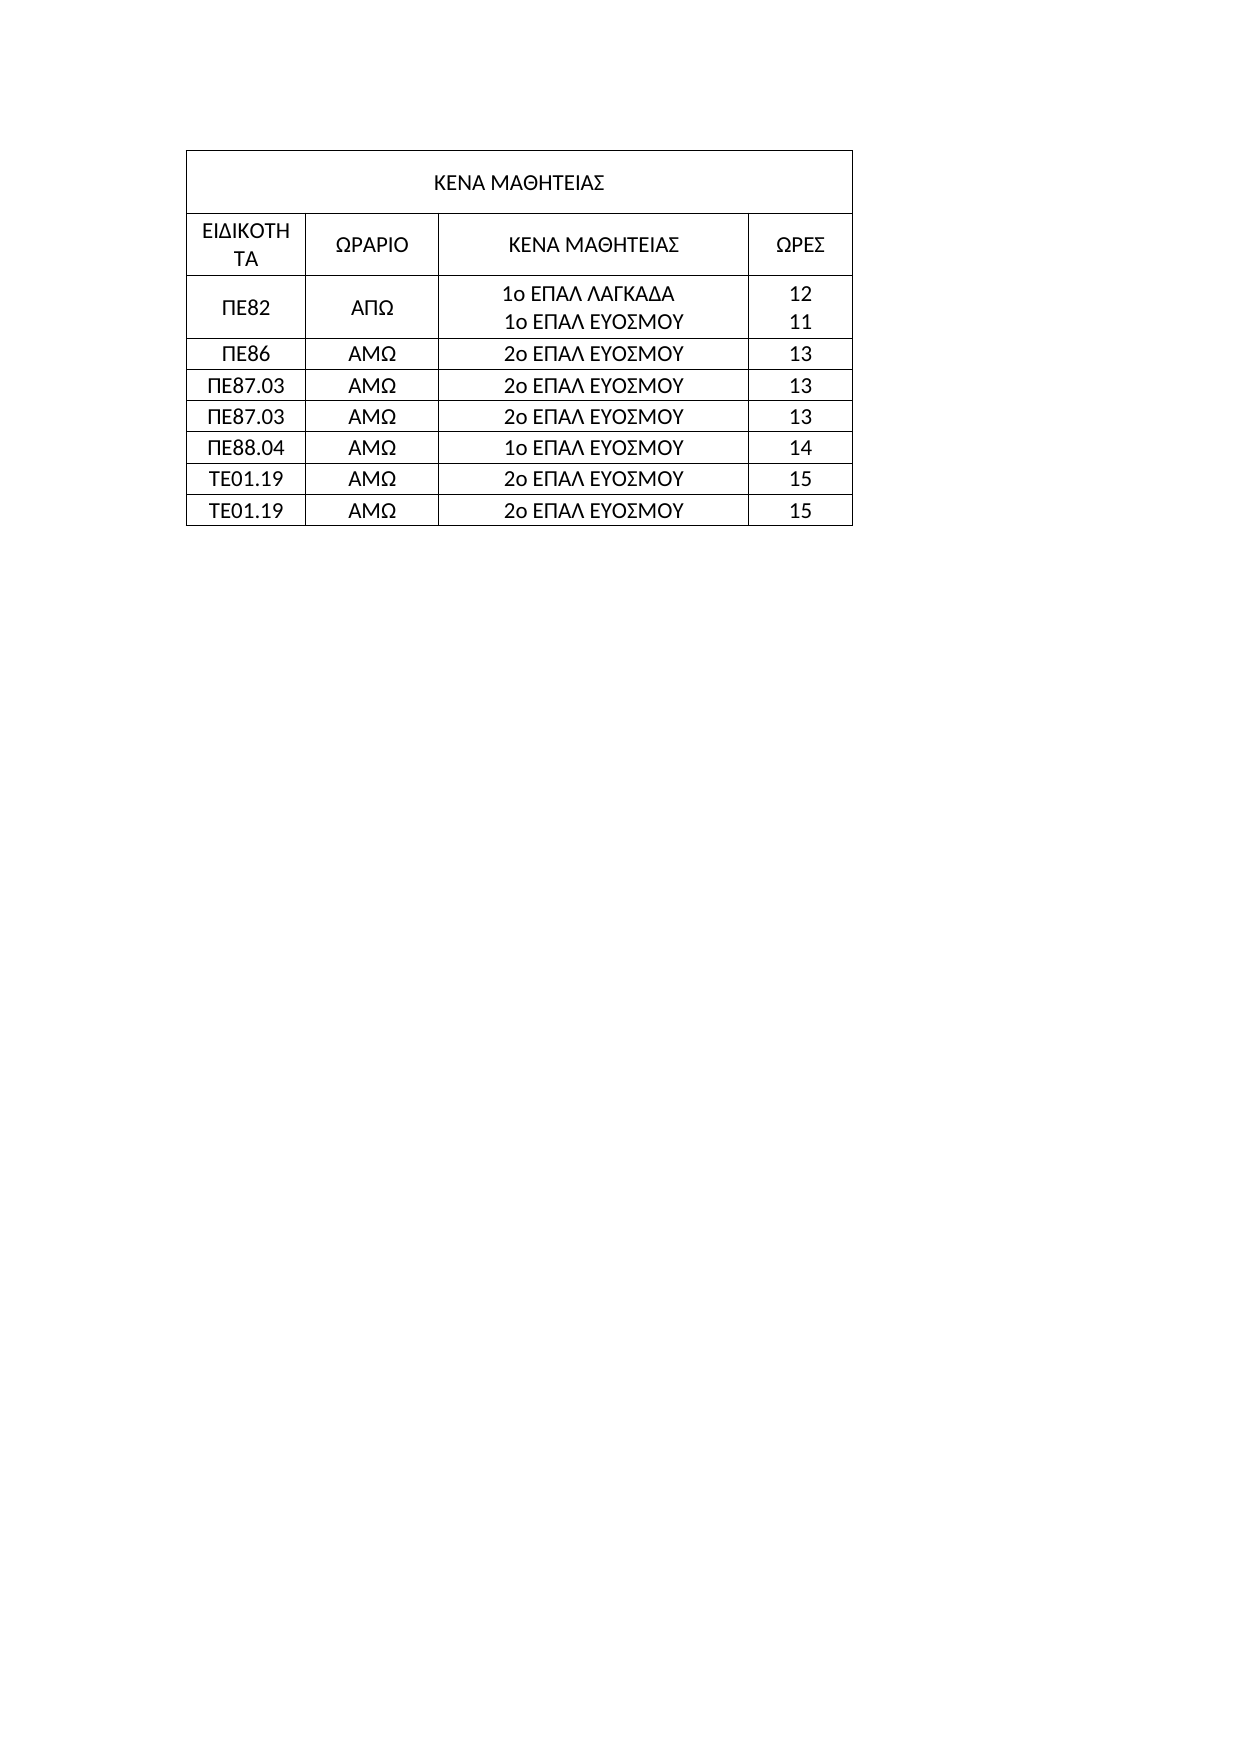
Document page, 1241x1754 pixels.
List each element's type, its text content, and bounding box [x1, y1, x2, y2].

table_cell 2ο ΕΠΑΛ ΕΥΟΣΜΟΥ [439, 401, 748, 431]
table_cell 12 11 [749, 276, 852, 337]
table_cell ΚΕΝΑ ΜΑΘΗΤΕΙΑΣ [439, 214, 748, 275]
table_cell 1ο ΕΠΑΛ ΛΑΓΚΑΔΑ 1ο ΕΠΑΛ ΕΥΟΣΜΟΥ [439, 276, 748, 337]
table_cell ΩΡΕΣ [749, 214, 852, 275]
table_cell 15 [749, 464, 852, 494]
table_cell ΑΜΩ [306, 464, 438, 494]
table_cell ΕΙΔΙΚΟΤΗ ΤΑ [187, 214, 305, 275]
table_cell ΑΜΩ [306, 370, 438, 400]
table_cell ΤΕ01.19 [187, 464, 305, 494]
table_cell ΩΡΑΡΙΟ [306, 214, 438, 275]
table_cell 13 [749, 339, 852, 369]
table_cell ΑΜΩ [306, 401, 438, 431]
table_cell 2ο ΕΠΑΛ ΕΥΟΣΜΟΥ [439, 464, 748, 494]
table_cell 13 [749, 370, 852, 400]
table_cell ΑΜΩ [306, 432, 438, 462]
table_cell ΤΕ01.19 [187, 495, 305, 525]
table_cell ΑΜΩ [306, 339, 438, 369]
table_cell 13 [749, 401, 852, 431]
table_cell ΠΕ82 [187, 276, 305, 337]
table_cell ΠΕ87.03 [187, 401, 305, 431]
table_cell ΠΕ87.03 [187, 370, 305, 400]
table_cell 15 [749, 495, 852, 525]
table_cell 2ο ΕΠΑΛ ΕΥΟΣΜΟΥ [439, 339, 748, 369]
table_cell 2ο ΕΠΑΛ ΕΥΟΣΜΟΥ [439, 495, 748, 525]
table_cell ΠΕ86 [187, 339, 305, 369]
table_cell ΑΜΩ [306, 495, 438, 525]
table_cell 2ο ΕΠΑΛ ΕΥΟΣΜΟΥ [439, 370, 748, 400]
table_header ΚΕΝΑ ΜΑΘΗΤΕΙΑΣ [187, 151, 852, 212]
table_cell 1ο ΕΠΑΛ ΕΥΟΣΜΟΥ [439, 432, 748, 462]
table_cell ΠΕ88.04 [187, 432, 305, 462]
table_cell 14 [749, 432, 852, 462]
table_cell ΑΠΩ [306, 276, 438, 337]
